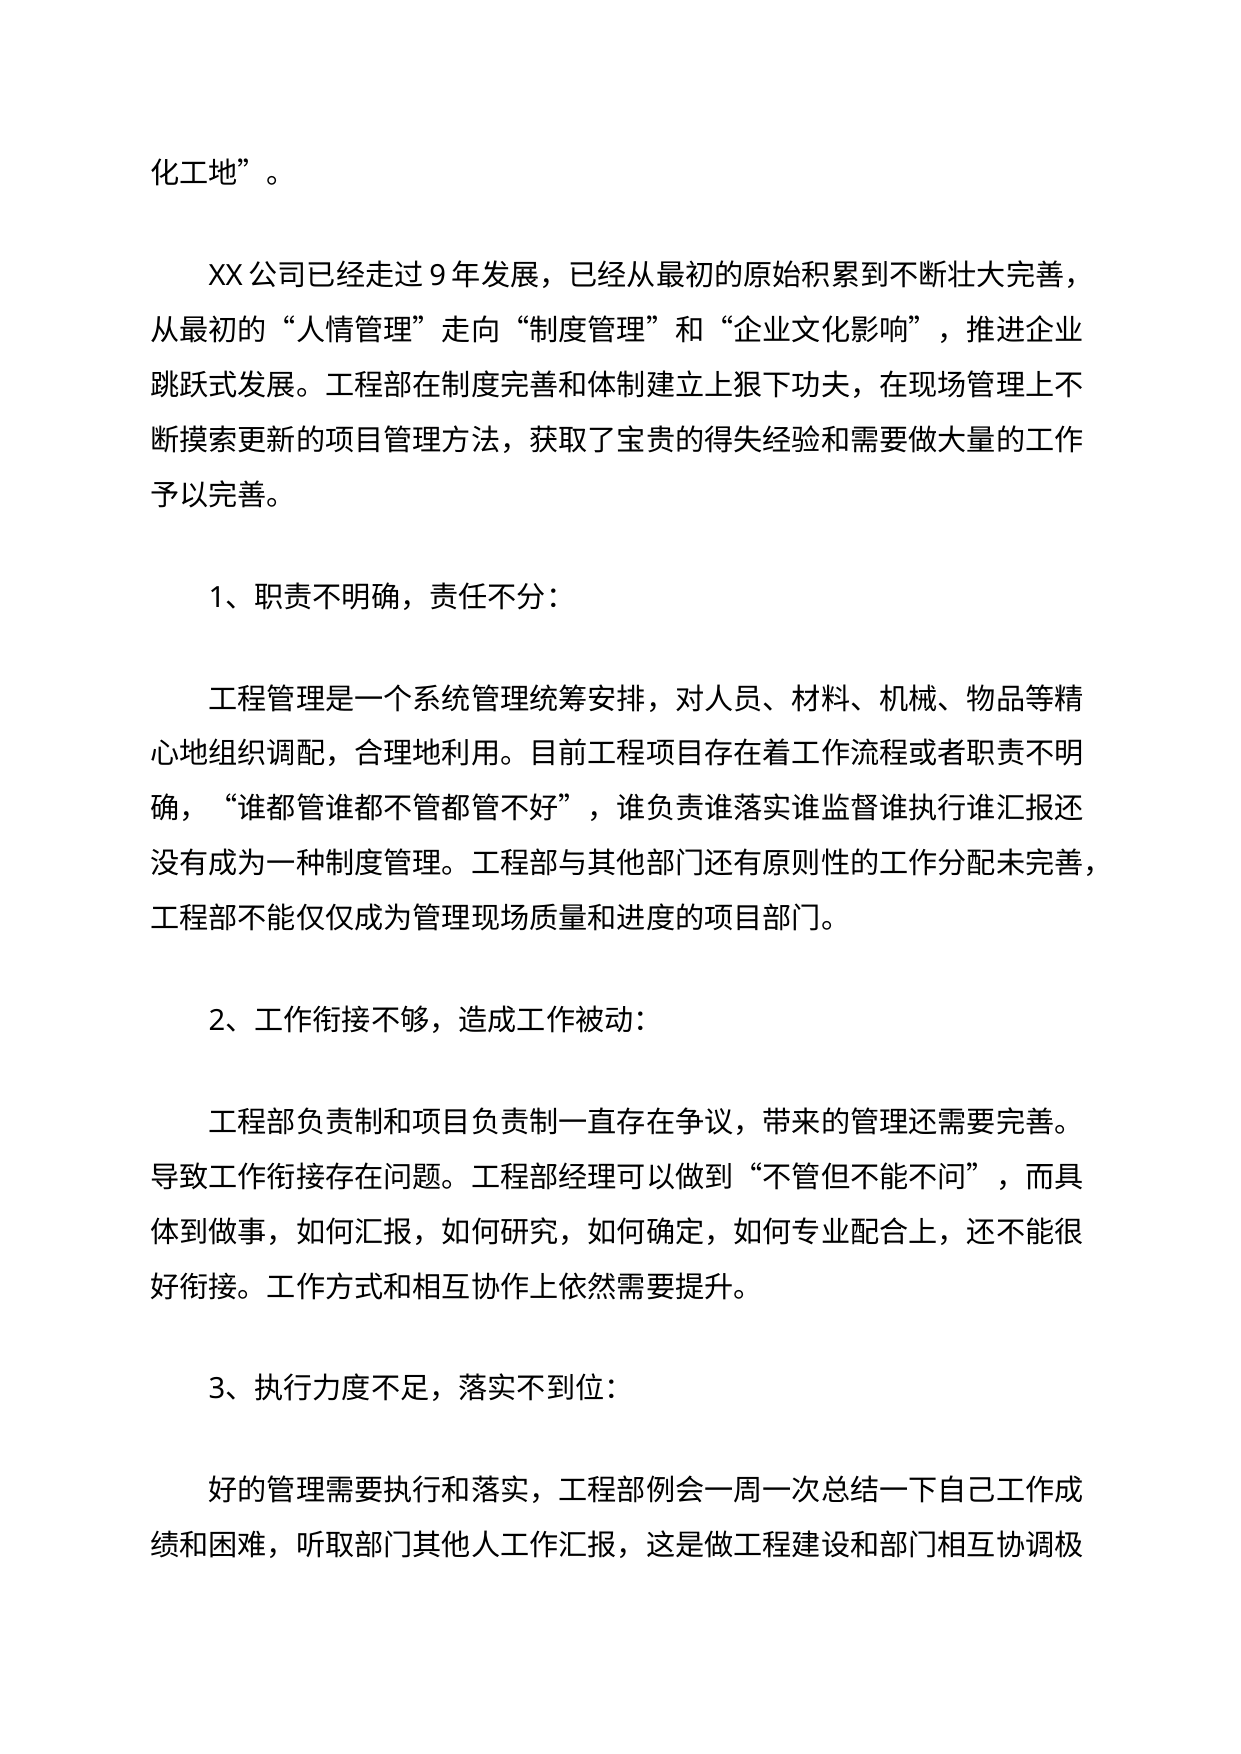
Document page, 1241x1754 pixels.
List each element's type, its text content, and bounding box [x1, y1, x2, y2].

text 2、工作衔接不够，造成工作被动： [150, 997, 1090, 1039]
text 工程管理是一个系统管理统筹安排，对人员、材料、机械、物品等精心地组织调配，合理地利用。目前工程项目存在着工作流程或者职责不明确，“谁都管谁都不管都管不好”，谁负责谁落实谁监督谁执行谁汇报还没有成为一种制度管理。工程部与其他部门还有原则性的工作分配未完善，工程部不能仅仅成为管理现场质量和进度的项目部门。 [150, 675, 1090, 937]
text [150, 1467, 1090, 1564]
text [150, 150, 1090, 192]
text 3、执行力度不足，落实不到位： [150, 1365, 1090, 1407]
text XX公司已经走过9年发展，已经从最初的原始积累到不断壮大完善，从最初的“人情管理”走向“制度管理”和“企业文化影响”，推进企业跳跃式发展。工程部在制度完善和体制建立上狠下功夫，在现场管理上不断摸索更新的项目管理方法，获取了宝贵的得失经验和需要做大量的工作予以完善。 [150, 252, 1090, 514]
text 1、职责不明确，责任不分： [150, 573, 1090, 616]
text 工程部负责制和项目负责制一直存在争议，带来的管理还需要完善。导致工作衔接存在问题。工程部经理可以做到“不管但不能不问”，而具体到做事，如何汇报，如何研究，如何确定，如何专业配合上，还不能很好衔接。工作方式和相互协作上依然需要提升。 [150, 1098, 1090, 1306]
